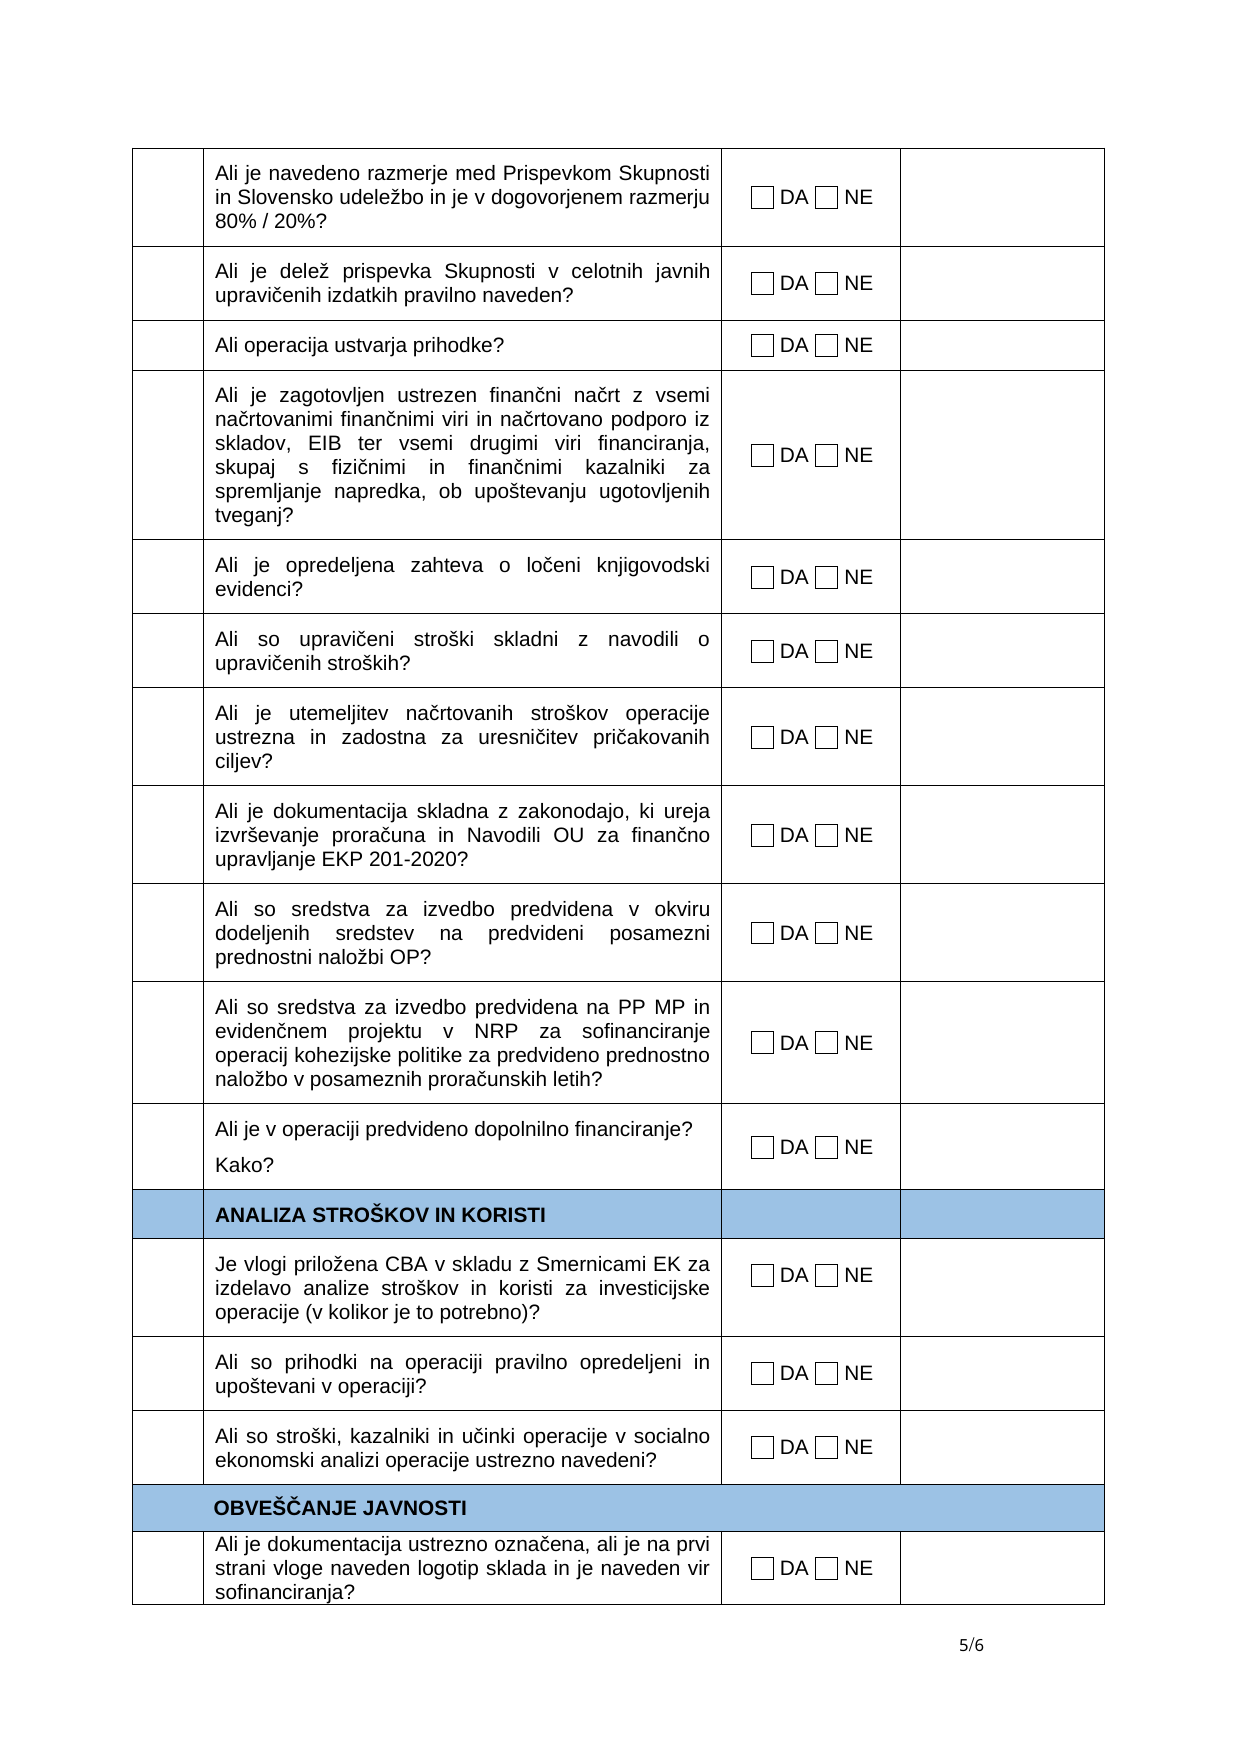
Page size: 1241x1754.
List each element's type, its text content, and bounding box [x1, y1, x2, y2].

table_cell DA NE [722, 371, 900, 539]
table_cell [901, 614, 1104, 687]
table_cell [901, 982, 1104, 1103]
table_cell [901, 371, 1104, 539]
table_cell [133, 688, 203, 785]
table_cell [901, 321, 1104, 369]
table_cell [133, 1239, 203, 1336]
table_cell DA NE [722, 614, 900, 687]
table_cell [722, 1190, 900, 1238]
table_cell Ali je navedeno razmerje med Prispevkom Skupnosti in Slovensko udeležbo in je v dogovorjenem razmerju 80% / 20%? [204, 149, 721, 246]
table_cell [133, 247, 203, 319]
table_cell Ali so upravičeni stroški skladni z navodili o upravičenih stroških? [204, 614, 721, 687]
table_cell DA NE [722, 540, 900, 613]
table_cell [901, 1411, 1104, 1484]
table_cell DA NE [722, 982, 900, 1103]
table_cell DA NE [722, 1532, 900, 1604]
table_cell DA NE [722, 321, 900, 369]
table_cell [133, 321, 203, 369]
table_cell DA NE [722, 1239, 900, 1336]
table_cell [901, 540, 1104, 613]
table_cell [133, 982, 203, 1103]
table_cell DA NE [722, 1104, 900, 1189]
table_cell Ali so prihodki na operaciji pravilno opredeljeni in upoštevani v operaciji? [204, 1337, 721, 1410]
table_cell DA NE [722, 786, 900, 883]
table_cell [901, 1532, 1104, 1604]
table_cell [133, 540, 203, 613]
table_cell ANALIZA STROŠKOV IN KORISTI [204, 1190, 721, 1238]
table_cell [901, 247, 1104, 319]
table_cell [133, 1337, 203, 1410]
table_cell OBVEŠČANJE JAVNOSTI [133, 1485, 1104, 1531]
table_cell DA NE [722, 149, 900, 246]
table_cell Ali je dokumentacija ustrezno označena, ali je na prvi strani vloge naveden logotip sklada in je naveden vir sofinanciranja? [204, 1532, 721, 1604]
table_cell [901, 1104, 1104, 1189]
table_cell [901, 1337, 1104, 1410]
table_cell Ali operacija ustvarja prihodke? [204, 321, 721, 369]
table_cell [133, 884, 203, 981]
table_cell [133, 1190, 203, 1238]
table_cell [901, 688, 1104, 785]
table_cell [901, 786, 1104, 883]
table_cell DA NE [722, 688, 900, 785]
table_cell Ali je dokumentacija skladna z zakonodajo, ki ureja izvrševanje proračuna in Navodili OU za finančno upravljanje EKP 201-2020? [204, 786, 721, 883]
table_cell Ali je delež prispevka Skupnosti v celotnih javnih upravičenih izdatkih pravilno naveden? [204, 247, 721, 319]
table_cell [133, 1411, 203, 1484]
table_cell [133, 149, 203, 246]
table_cell [133, 1532, 203, 1604]
table_cell Ali so sredstva za izvedbo predvidena na PP MP in evidenčnem projektu v NRP za sofinanciranje operacij kohezijske politike za predvideno prednostno naložbo v posameznih proračunskih letih? [204, 982, 721, 1103]
table_cell DA NE [722, 884, 900, 981]
table_cell Ali so sredstva za izvedbo predvidena v okviru dodeljenih sredstev na predvideni posamezni prednostni naložbi OP? [204, 884, 721, 981]
table_cell Ali je utemeljitev načrtovanih stroškov operacije ustrezna in zadostna za uresničitev pričakovanih ciljev? [204, 688, 721, 785]
table_cell DA NE [722, 1337, 900, 1410]
table_cell [133, 786, 203, 883]
table_cell DA NE [722, 1411, 900, 1484]
table_cell Ali je opredeljena zahteva o ločeni knjigovodski evidenci? [204, 540, 721, 613]
table_cell [901, 884, 1104, 981]
table_cell Ali so stroški, kazalniki in učinki operacije v socialno ekonomski analizi operacije ustrezno navedeni? [204, 1411, 721, 1484]
table_cell Ali je zagotovljen ustrezen finančni načrt z vsemi načrtovanimi finančnimi viri in načrtovano podporo iz skladov, EIB ter vsemi drugimi viri financiranja, skupaj s fizičnimi in finančnimi kazalniki za spremljanje napredka, ob upoštevanju ugotovljenih tveganj? [204, 371, 721, 539]
table_cell [901, 149, 1104, 246]
table_cell [901, 1190, 1104, 1238]
table_cell [901, 1239, 1104, 1336]
table_cell DA NE [722, 247, 900, 319]
table_cell [133, 1104, 203, 1189]
table_cell Ali je v operaciji predvideno dopolnilno financiranje? Kako? [204, 1104, 721, 1189]
table_cell [133, 371, 203, 539]
table_cell [133, 614, 203, 687]
table_cell Je vlogi priložena CBA v skladu z Smernicami EK za izdelavo analize stroškov in koristi za investicijske operacije (v kolikor je to potrebno)? [204, 1239, 721, 1336]
